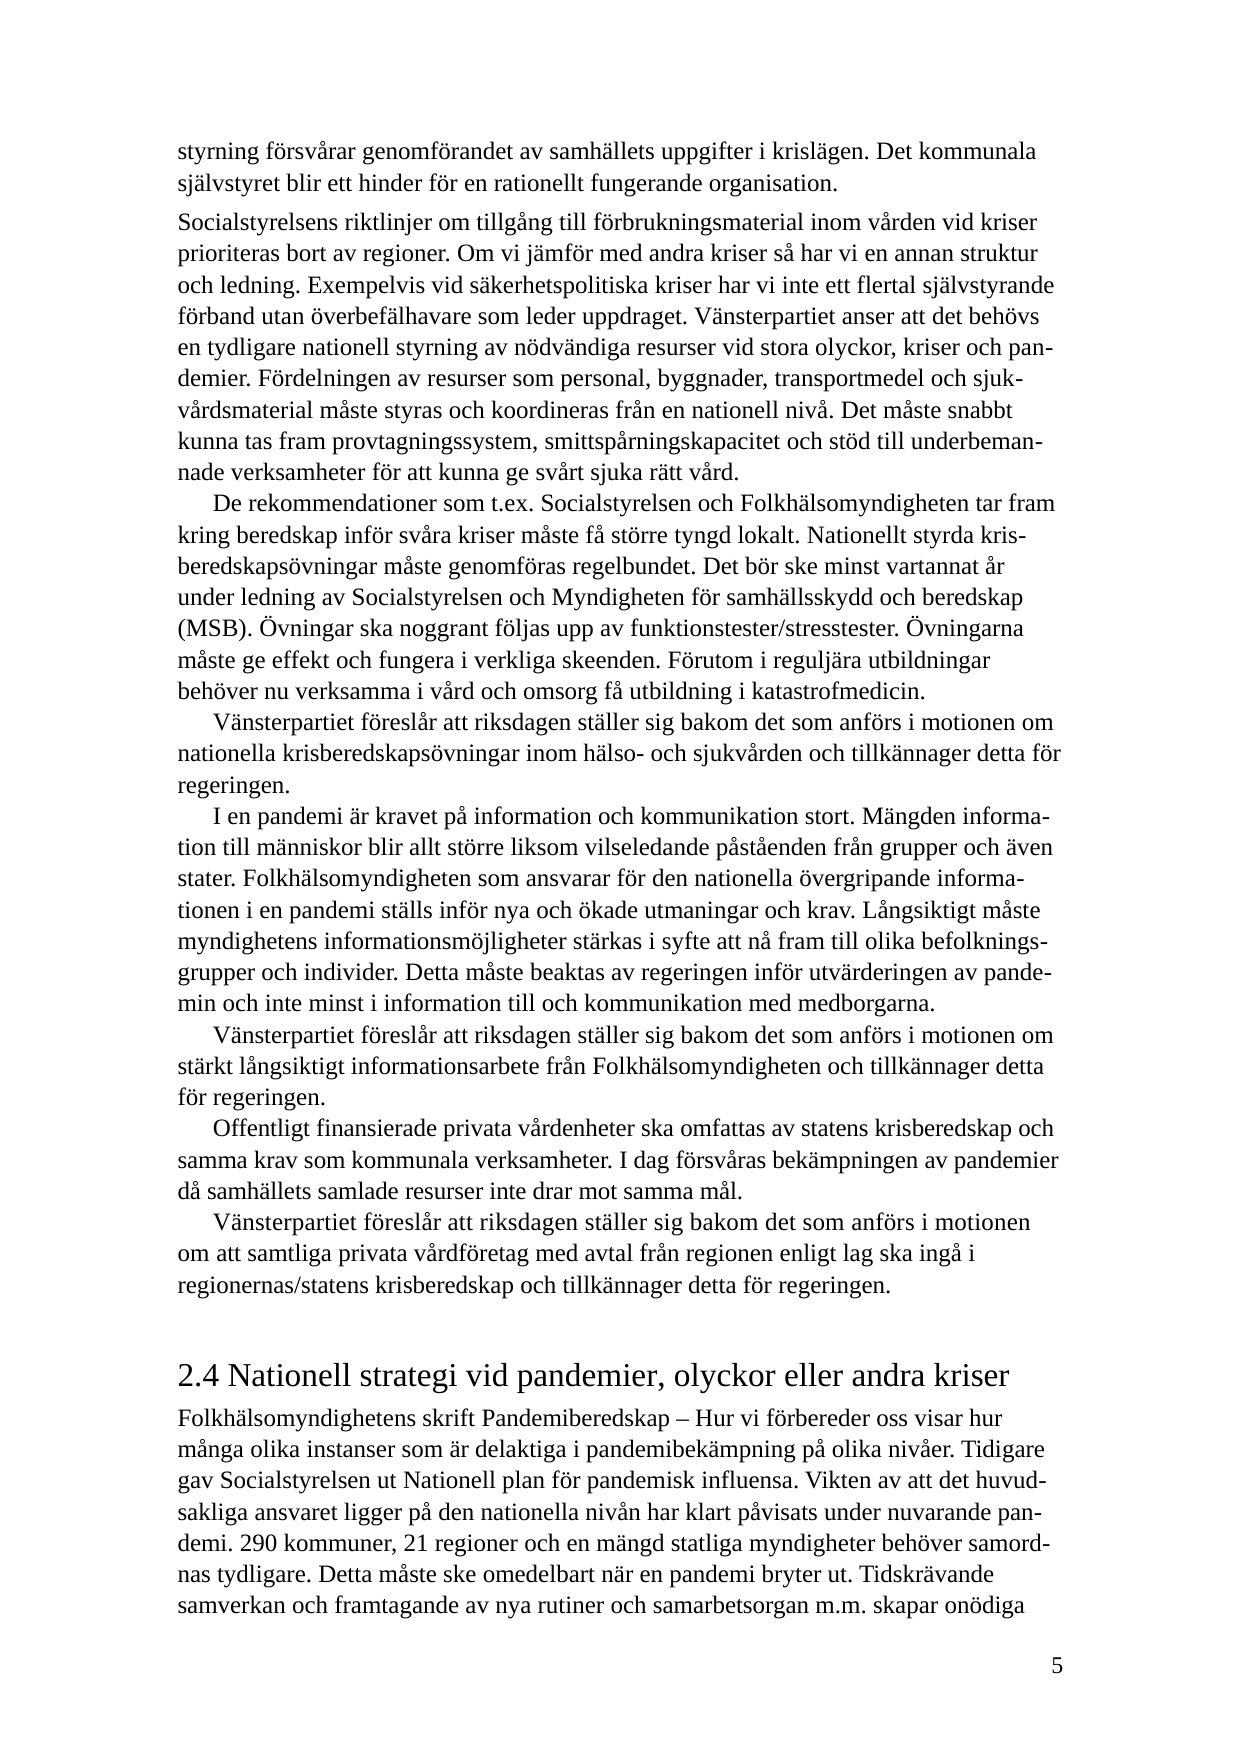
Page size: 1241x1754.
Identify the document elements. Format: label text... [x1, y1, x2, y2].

text Nationell strategi vid pandemier, olyckor eller andra kriser [177, 1361, 1063, 1392]
text I en pandemi är kravet på information och kommunikation stort. Mängden information till människor blir allt större liksom vilseledande påståenden från grupper och även stater. Folkhälsomyndigheten som ansvarar för den nationella övergripande informationen i en pandemi ställs inför nya och ökade utmaningar och krav. Långsiktigt måste myndighetens informationsmöjligheter stärkas i syfte att nå fram till olika befolkningsgrupper och individer. Detta måste beaktas av regeringen inför utvärderingen av pandemin och inte minst i information till och kommunikation med medborgarna. [177, 798, 1063, 1017]
text De rekommendationer som t.ex. Socialstyrelsen och Folkhälsomyndigheten tar fram kring beredskap inför svåra kriser måste få större tyngd lokalt. Nationellt styrda krisberedskapsövningar måste genomföras regelbundet. Det bör ske minst vartannat år under ledning av Socialstyrelsen och Myndigheten för samhällsskydd och beredskap (MSB). Övningar ska noggrant följas upp av funktionstester/stresstester. Övningarna måste ge effekt och fungera i verkliga skeenden. Förutom i reguljära utbildningar behöver nu verksamma i vård och omsorg få utbildning i katastrofmedicin. [177, 486, 1063, 705]
text Vänsterpartiet föreslår att riksdagen ställer sig bakom det som anförs i motionen om att samtliga privata vårdföretag med avtal från regionen enligt lag ska ingå i regionernas/statens krisberedskap och tillkännager detta för regeringen. [177, 1205, 1063, 1298]
text Offentligt finansierade privata vårdenheter ska omfattas av statens krisberedskap och samma krav som kommunala verksamheter. I dag försvåras bekämpningen av pandemier då samhällets samlade resurser inte drar mot samma mål. [177, 1111, 1063, 1205]
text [177, 1401, 1063, 1619]
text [177, 134, 1063, 196]
text Vänsterpartiet föreslår att riksdagen ställer sig bakom det som anförs i motionen om nationella krisberedskapsövningar inom hälso- och sjukvården och tillkännager detta för regeringen. [177, 705, 1063, 798]
text Vänsterpartiet föreslår att riksdagen ställer sig bakom det som anförs i motionen om stärkt långsiktigt informationsarbete från Folkhälsomyndigheten och tillkännager detta för regeringen. [177, 1017, 1063, 1111]
text Socialstyrelsens riktlinjer om tillgång till förbrukningsmaterial inom vården vid kriser prioriteras bort av regioner. Om vi jämför med andra kriser så har vi en annan struktur och ledning. Exempelvis vid säkerhetspolitiska kriser har vi inte ett flertal självstyrande förband utan överbefälhavare som leder uppdraget. Vänsterpartiet anser att det behövs en tydligare nationell styrning av nödvändiga resurser vid stora olyckor, kriser och pandemier. Fördelningen av resurser som personal, byggnader, transportmedel och sjukvårdsmaterial måste styras och koordineras från en nationell nivå. Det måste snabbt kunna tas fram provtagningssystem, smittspårningskapacitet och stöd till underbemannade verksamheter för att kunna ge svårt sjuka rätt vård. [177, 205, 1063, 486]
